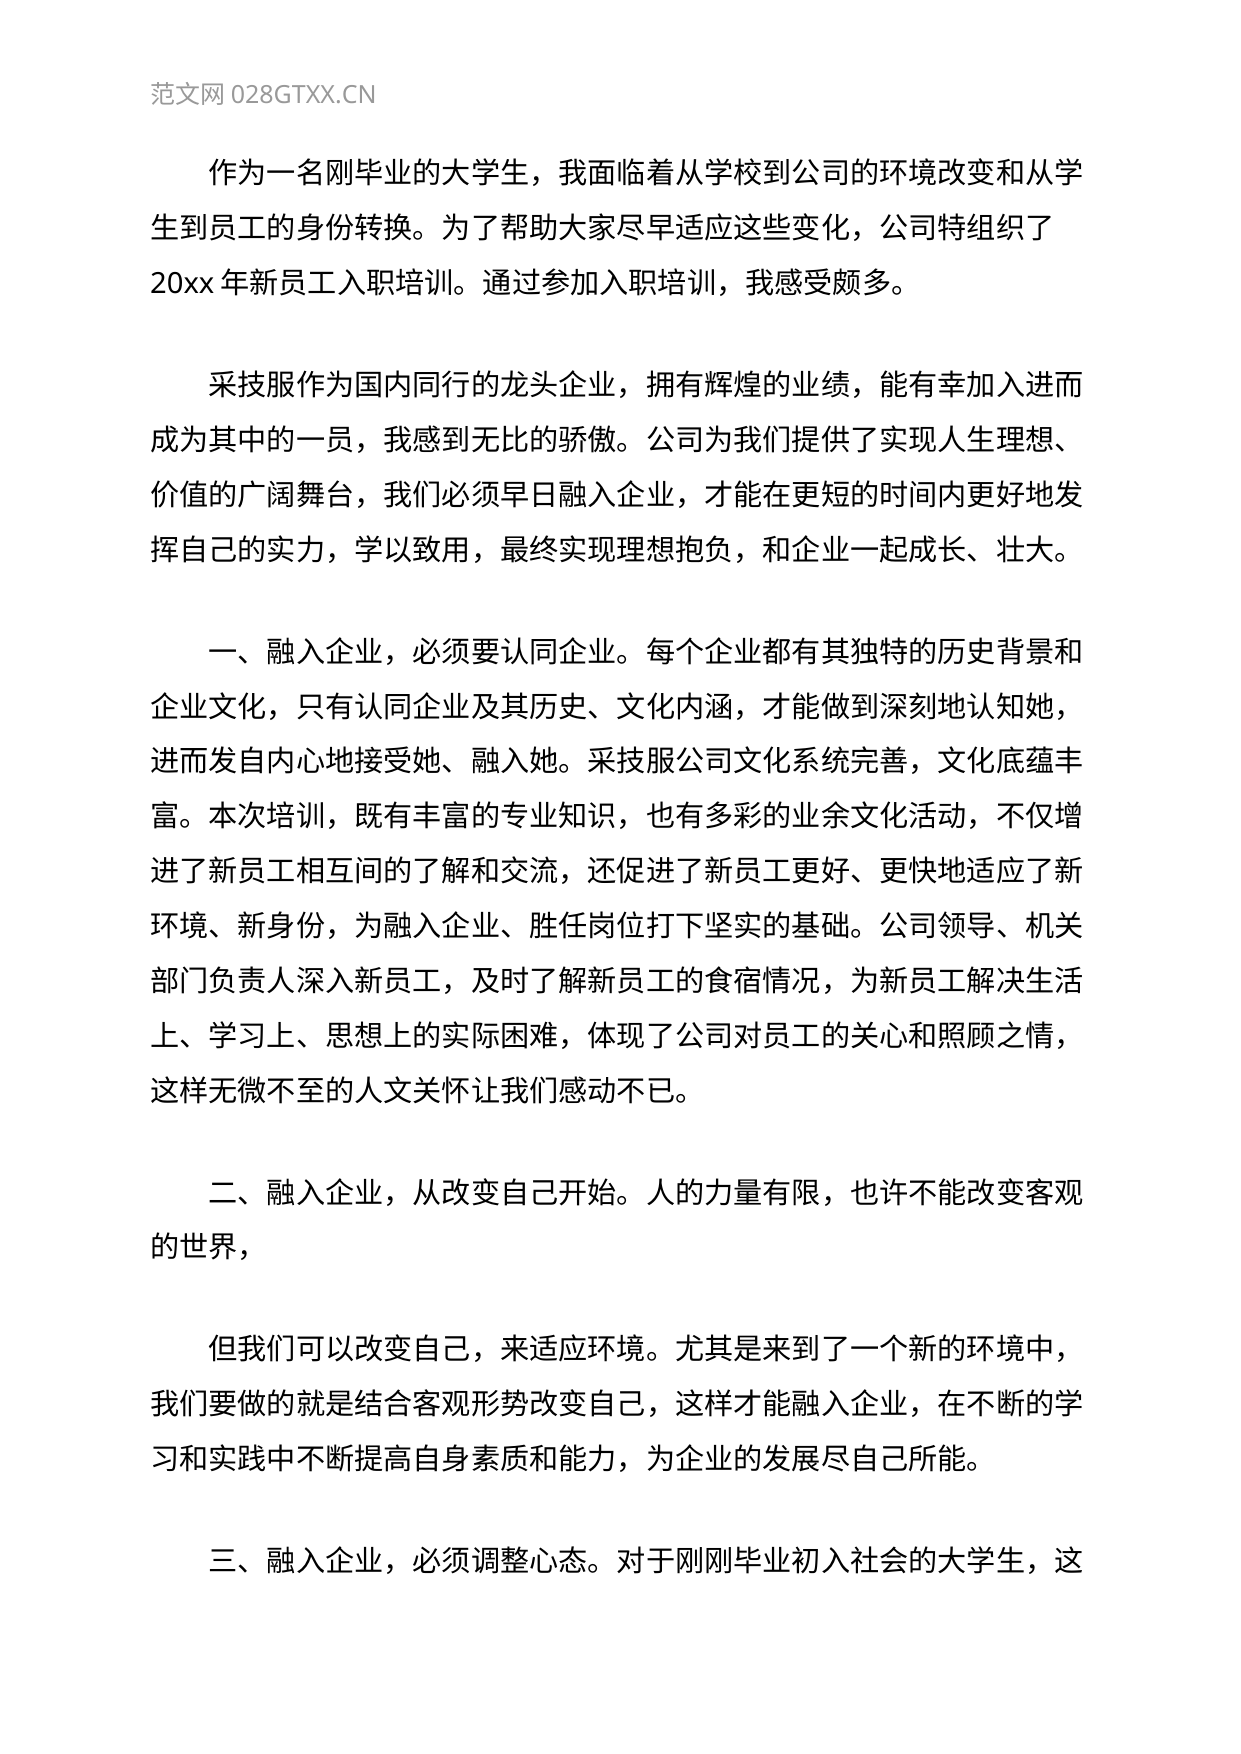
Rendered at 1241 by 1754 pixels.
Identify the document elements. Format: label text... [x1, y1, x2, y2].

text 采技服作为国内同行的龙头企业，拥有辉煌的业绩，能有幸加入进而成为其中的一员，我感到无比的骄傲。公司为我们提供了实现人生理想、价值的广阔舞台，我们必须早日融入企业，才能在更短的时间内更好地发挥自己的实力，学以致用，最终实现理想抱负，和企业一起成长、壮大。 [150, 362, 1090, 569]
text 一、融入企业，必须要认同企业。每个企业都有其独特的历史背景和企业文化，只有认同企业及其历史、文化内涵，才能做到深刻地认知她，进而发自内心地接受她、融入她。采技服公司文化系统完善，文化底蕴丰富。本次培训，既有丰富的专业知识，也有多彩的业余文化活动，不仅增进了新员工相互间的了解和交流，还促进了新员工更好、更快地适应了新环境、新身份，为融入企业、胜任岗位打下坚实的基础。公司领导、机关部门负责人深入新员工，及时了解新员工的食宿情况，为新员工解决生活上、学习上、思想上的实际困难，体现了公司对员工的关心和照顾之情，这样无微不至的人文关怀让我们感动不已。 [150, 628, 1090, 1110]
text 但我们可以改变自己，来适应环境。尤其是来到了一个新的环境中，我们要做的就是结合客观形势改变自己，这样才能融入企业，在不断的学习和实践中不断提高自身素质和能力，为企业的发展尽自己所能。 [150, 1326, 1090, 1478]
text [150, 1537, 1090, 1580]
text 作为一名刚毕业的大学生，我面临着从学校到公司的环境改变和从学生到员工的身份转换。为了帮助大家尽早适应这些变化，公司特组织了20xx年新员工入职培训。通过参加入职培训，我感受颇多。 [150, 150, 1090, 302]
text 二、融入企业，从改变自己开始。人的力量有限，也许不能改变客观的世界， [150, 1169, 1090, 1266]
